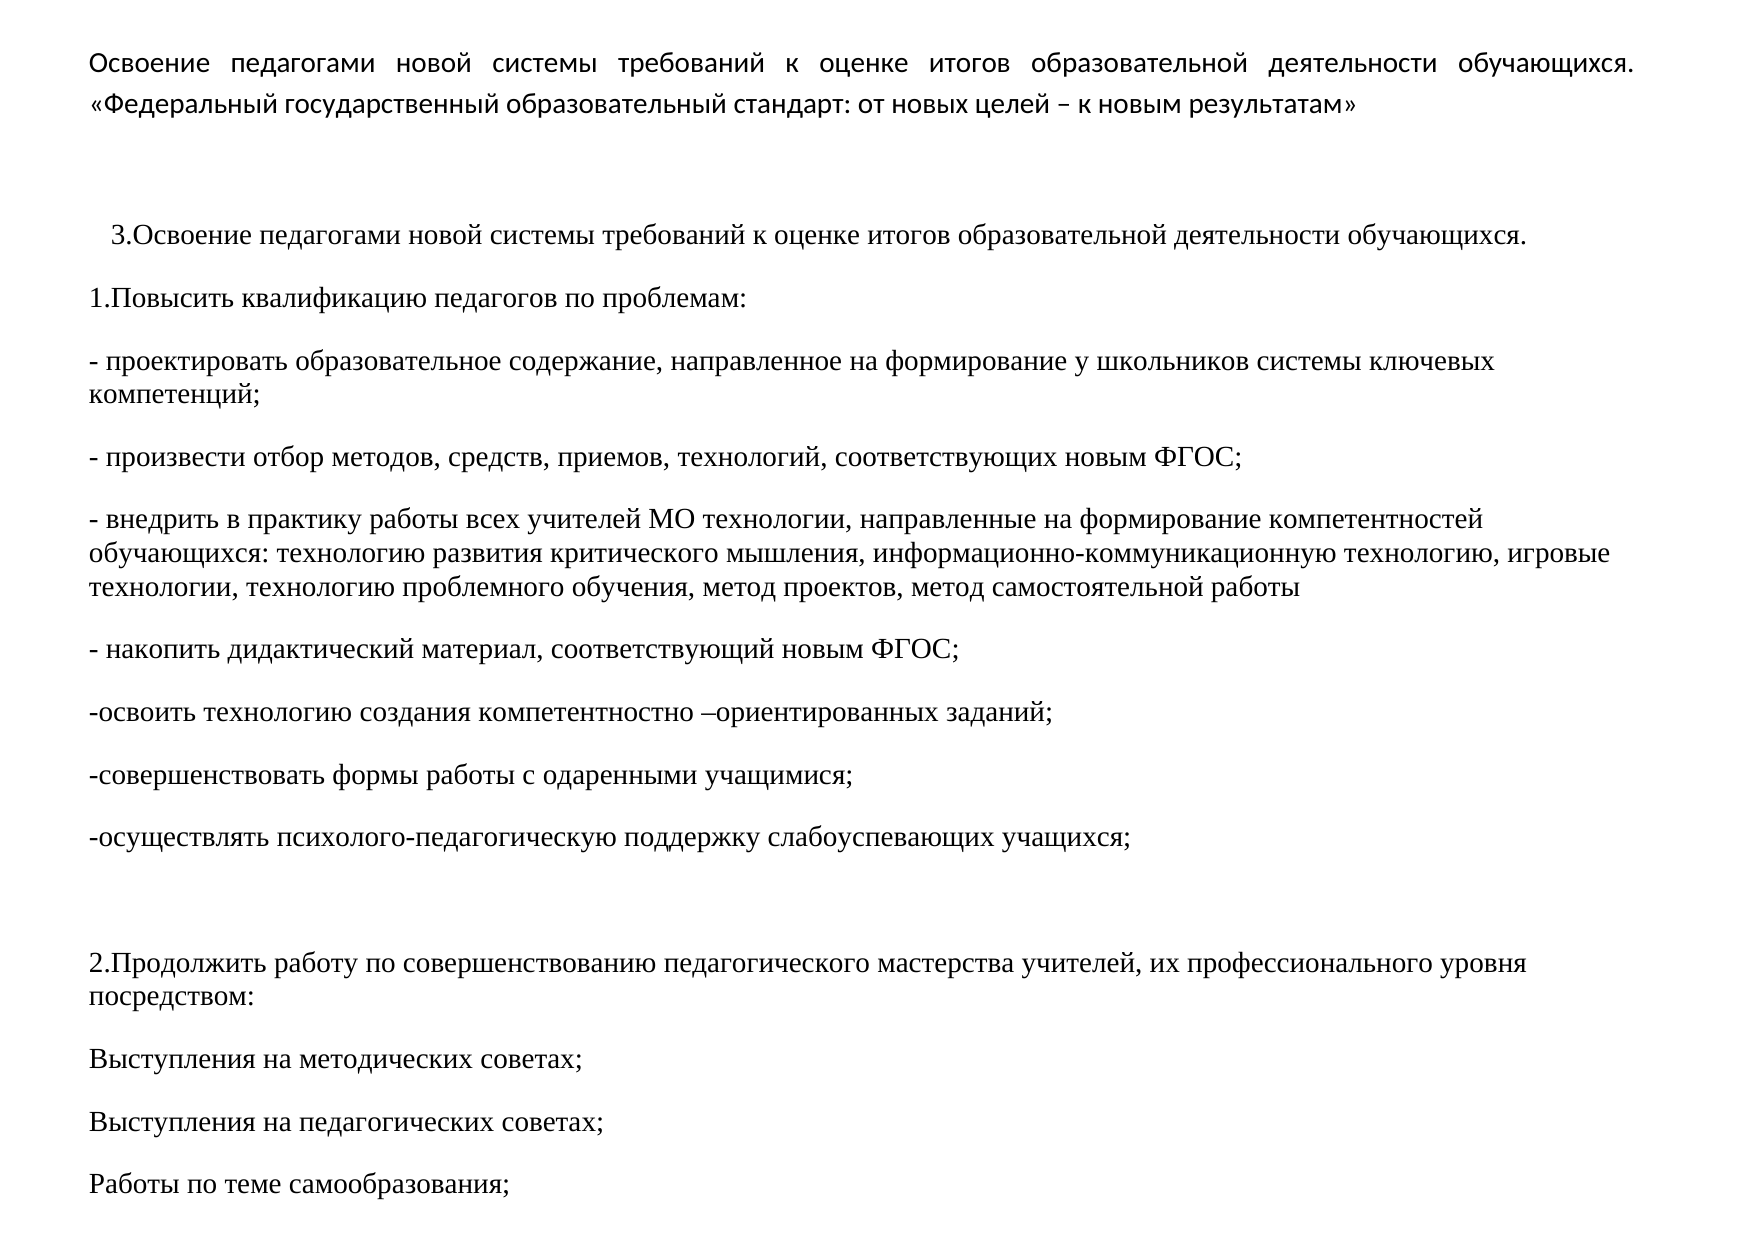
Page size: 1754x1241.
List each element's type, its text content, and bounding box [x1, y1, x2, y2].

text -освоить технологию создания компетентностно –ориентированных заданий; [89, 694, 1636, 728]
text Выступления на методических советах; [89, 1041, 1636, 1075]
text Выступления на педагогических советах; [89, 1104, 1636, 1137]
text - проектировать образовательное содержание, направленное на формирование у школьников системы ключевых компетенций; [89, 343, 1636, 410]
text 3.Освоение педагогами новой системы требований к оценке итогов образовательной деятельности обучающихся. [89, 217, 1636, 251]
text Освоение педагогами новой системы требований к оценке итогов образовательной деятельности обучающихся. «Федеральный государственный образовательный стандарт: от новых целей – к новым результатам» [89, 44, 1636, 121]
text - произвести отбор методов, средств, приемов, технологий, соответствующих новым ФГОС; [89, 439, 1636, 472]
text - накопить дидактический материал, соответствующий новым ФГОС; [89, 631, 1636, 665]
text Работы по теме самообразования; [89, 1167, 1636, 1200]
text 2.Продолжить работу по совершенствованию педагогического мастерства учителей, их профессионального уровня посредством: [89, 945, 1636, 1012]
text 1.Повысить квалификацию педагогов по проблемам: [89, 280, 1636, 313]
text - внедрить в практику работы всех учителей МО технологии, направленные на формирование компетентностей обучающихся: технологию развития критического мышления, информационно-коммуникационную технологию, игровые технологии, технологию проблемного обучения, метод проектов, метод самостоятельной работы [89, 502, 1636, 602]
text -осуществлять психолого-педагогическую поддержку слабоуспевающих учащихся; [89, 819, 1636, 853]
text -совершенствовать формы работы с одаренными учащимися; [89, 757, 1636, 790]
